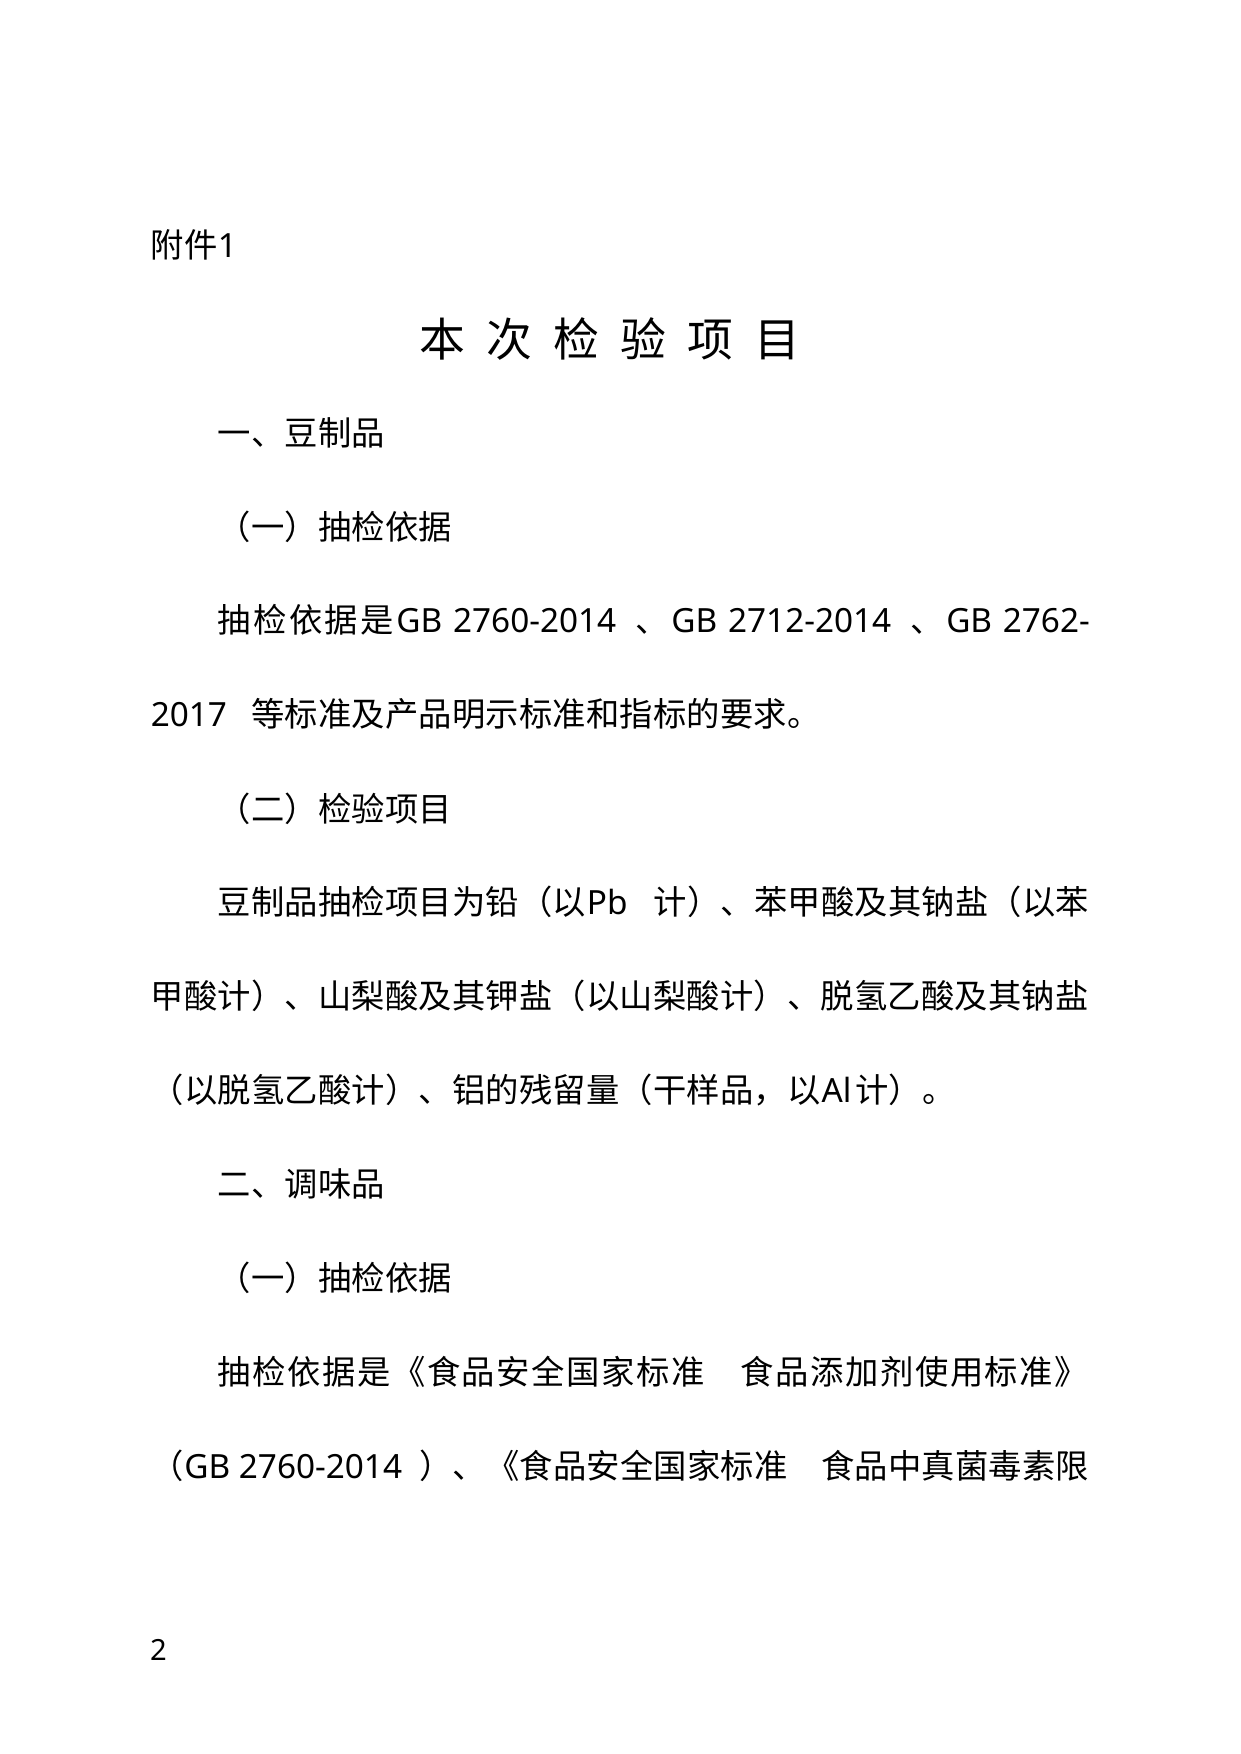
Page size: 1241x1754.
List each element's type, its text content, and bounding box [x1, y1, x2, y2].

text （一）抽检依据 [194, 1229, 1090, 1323]
text 一、豆制品 [194, 384, 1090, 478]
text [151, 1323, 1090, 1511]
text （一）抽检依据 [194, 478, 1090, 572]
text 二、调味品 [194, 1135, 1090, 1229]
text （二）检验项目 [194, 759, 1090, 853]
text 豆制品抽检项目为铅（以Pb计）、苯甲酸及其钠盐（以苯甲酸计）、山梨酸及其钾盐（以山梨酸计）、脱氢乙酸及其钠盐（以脱氢乙酸计）、铝的残留量（干样品，以Al计）。 [151, 853, 1090, 1135]
text 本次检验项目 [151, 290, 1090, 384]
text 附件1 [151, 196, 1090, 290]
text 抽检依据是GB 2760-2014、GB 2712-2014、GB 2762-2017等标准及产品明示标准和指标的要求。 [151, 572, 1090, 759]
